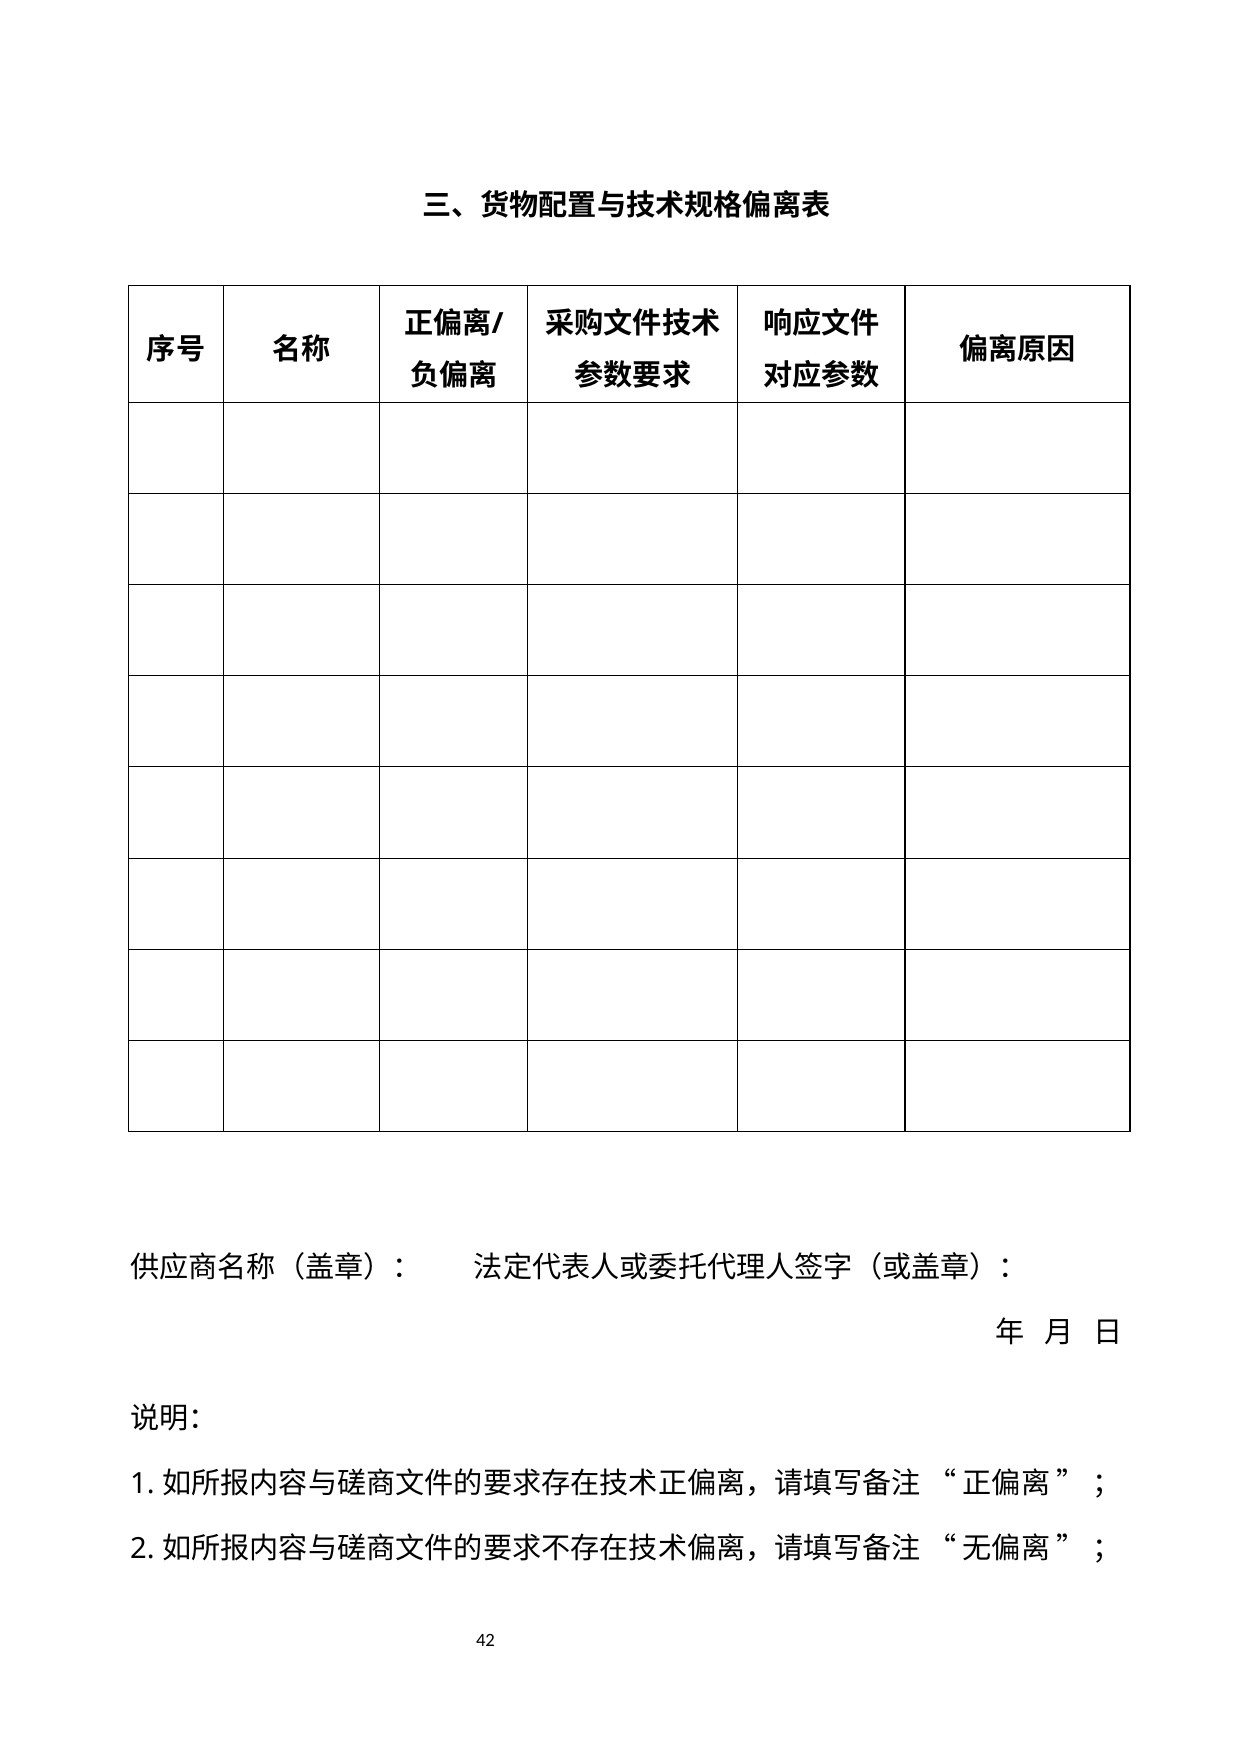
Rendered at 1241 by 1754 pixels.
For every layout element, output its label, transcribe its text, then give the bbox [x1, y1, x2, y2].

table_cell [224, 859, 379, 948]
text 2. 如所报内容与磋商文件的要求不存在技术偏离，请填写备注 “ 无偏离 ” ； [130, 1513, 1122, 1578]
table_cell [906, 767, 1129, 857]
table_cell [224, 494, 379, 584]
table_header 序号 [129, 286, 223, 402]
table_cell [738, 494, 904, 584]
table_header 偏离原因 [906, 286, 1129, 402]
table_cell [129, 859, 223, 948]
table_cell [738, 676, 904, 766]
table_cell [224, 585, 379, 675]
table_cell [738, 859, 904, 948]
table_cell [129, 403, 223, 493]
table_cell [906, 494, 1129, 584]
table_cell [129, 1041, 223, 1131]
table_cell [380, 859, 527, 948]
table_cell [129, 585, 223, 675]
text 说明： [130, 1383, 1122, 1448]
table_header 响应文件对应参数 [738, 286, 904, 402]
table_cell [224, 1041, 379, 1131]
table_cell [738, 767, 904, 857]
table_cell [224, 676, 379, 766]
table_cell [528, 676, 737, 766]
table_cell [380, 1041, 527, 1131]
table_cell [129, 950, 223, 1040]
table_cell [129, 767, 223, 857]
table_cell [738, 1041, 904, 1131]
table_cell [528, 403, 737, 493]
table_cell [129, 494, 223, 584]
table_header 正偏离/负偏离 [380, 286, 527, 402]
table_cell [906, 1041, 1129, 1131]
table_header 名称 [224, 286, 379, 402]
table_cell [528, 494, 737, 584]
table_cell [224, 767, 379, 857]
table_cell [380, 403, 527, 493]
table_cell [738, 950, 904, 1040]
table_cell [380, 494, 527, 584]
table_cell [528, 767, 737, 857]
table_cell [528, 950, 737, 1040]
table_cell [906, 585, 1129, 675]
table_cell [224, 403, 379, 493]
table_cell [906, 676, 1129, 766]
table_cell [528, 585, 737, 675]
text 1. 如所报内容与磋商文件的要求存在技术正偏离，请填写备注 “ 正偏离 ” ； [130, 1448, 1122, 1513]
text 三、货物配置与技术规格偏离表 [130, 170, 1122, 235]
table_cell [129, 676, 223, 766]
table_cell [738, 585, 904, 675]
table_cell [528, 859, 737, 948]
table_cell [906, 403, 1129, 493]
text 年 月 日 [130, 1297, 1122, 1362]
table_cell [380, 676, 527, 766]
table_cell [380, 585, 527, 675]
table_cell [738, 403, 904, 493]
table_cell [906, 859, 1129, 948]
text 供应商名称（盖章）： 法定代表人或委托代理人签字（或盖章）： [130, 1232, 1122, 1297]
table_cell [380, 767, 527, 857]
table_cell [528, 1041, 737, 1131]
table_cell [224, 950, 379, 1040]
table_cell [906, 950, 1129, 1040]
table_cell [380, 950, 527, 1040]
table_header 采购文件技术参数要求 [528, 286, 737, 402]
